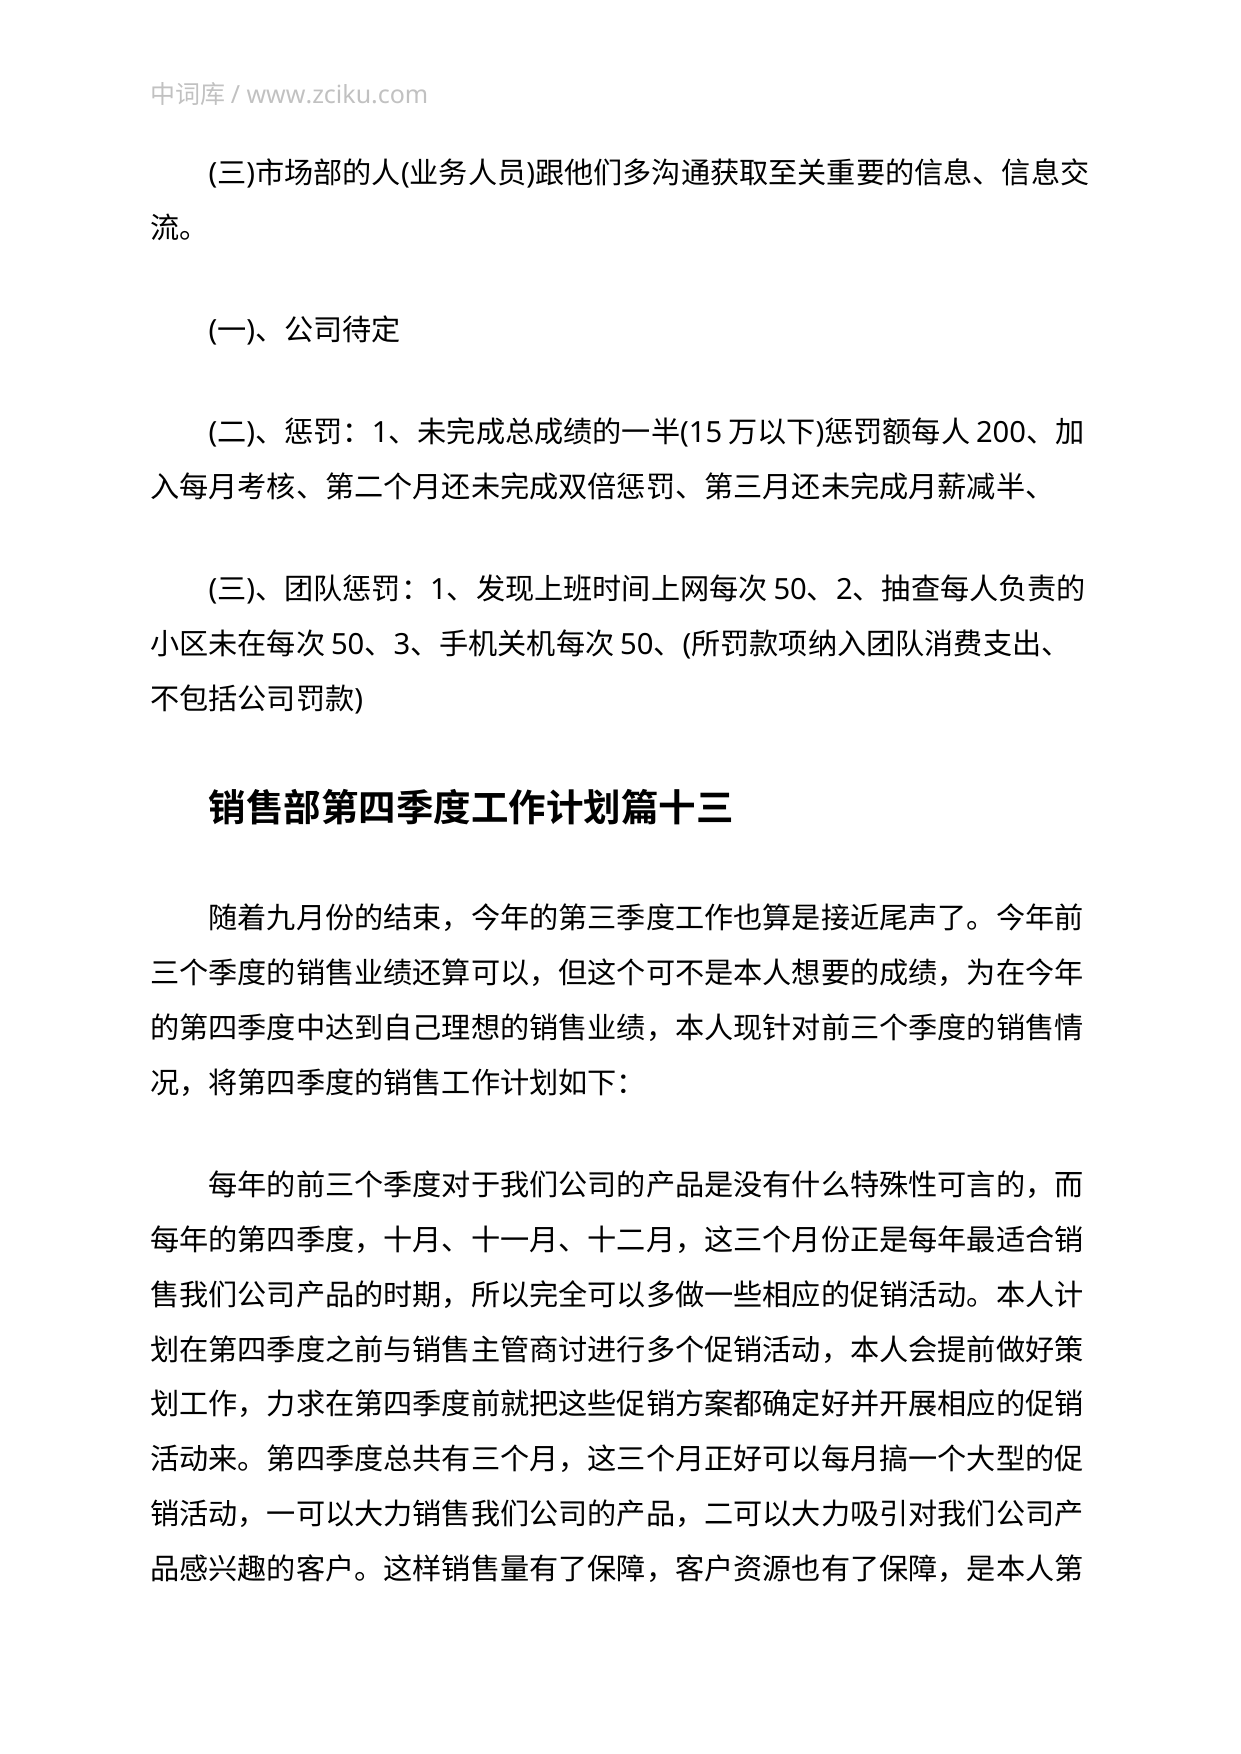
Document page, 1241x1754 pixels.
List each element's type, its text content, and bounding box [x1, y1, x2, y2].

text 销售部第四季度工作计划篇十三 [150, 777, 1090, 832]
text (三)市场部的人(业务人员)跟他们多沟通获取至关重要的信息、信息交流。 [150, 150, 1090, 247]
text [150, 1161, 1090, 1588]
text (二)、惩罚：1、未完成总成绩的一半(15万以下)惩罚额每人200、加入每月考核、第二个月还未完成双倍惩罚、第三月还未完成月薪减半、 [150, 409, 1090, 506]
text (三)、团队惩罚：1、发现上班时间上网每次50、2、抽查每人负责的小区未在每次50、3、手机关机每次50、(所罚款项纳入团队消费支出、不包括公司罚款) [150, 566, 1090, 718]
text 随着九月份的结束，今年的第三季度工作也算是接近尾声了。今年前三个季度的销售业绩还算可以，但这个可不是本人想要的成绩，为在今年的第四季度中达到自己理想的销售业绩，本人现针对前三个季度的销售情况，将第四季度的销售工作计划如下： [150, 895, 1090, 1102]
text (一)、公司待定 [150, 307, 1090, 349]
